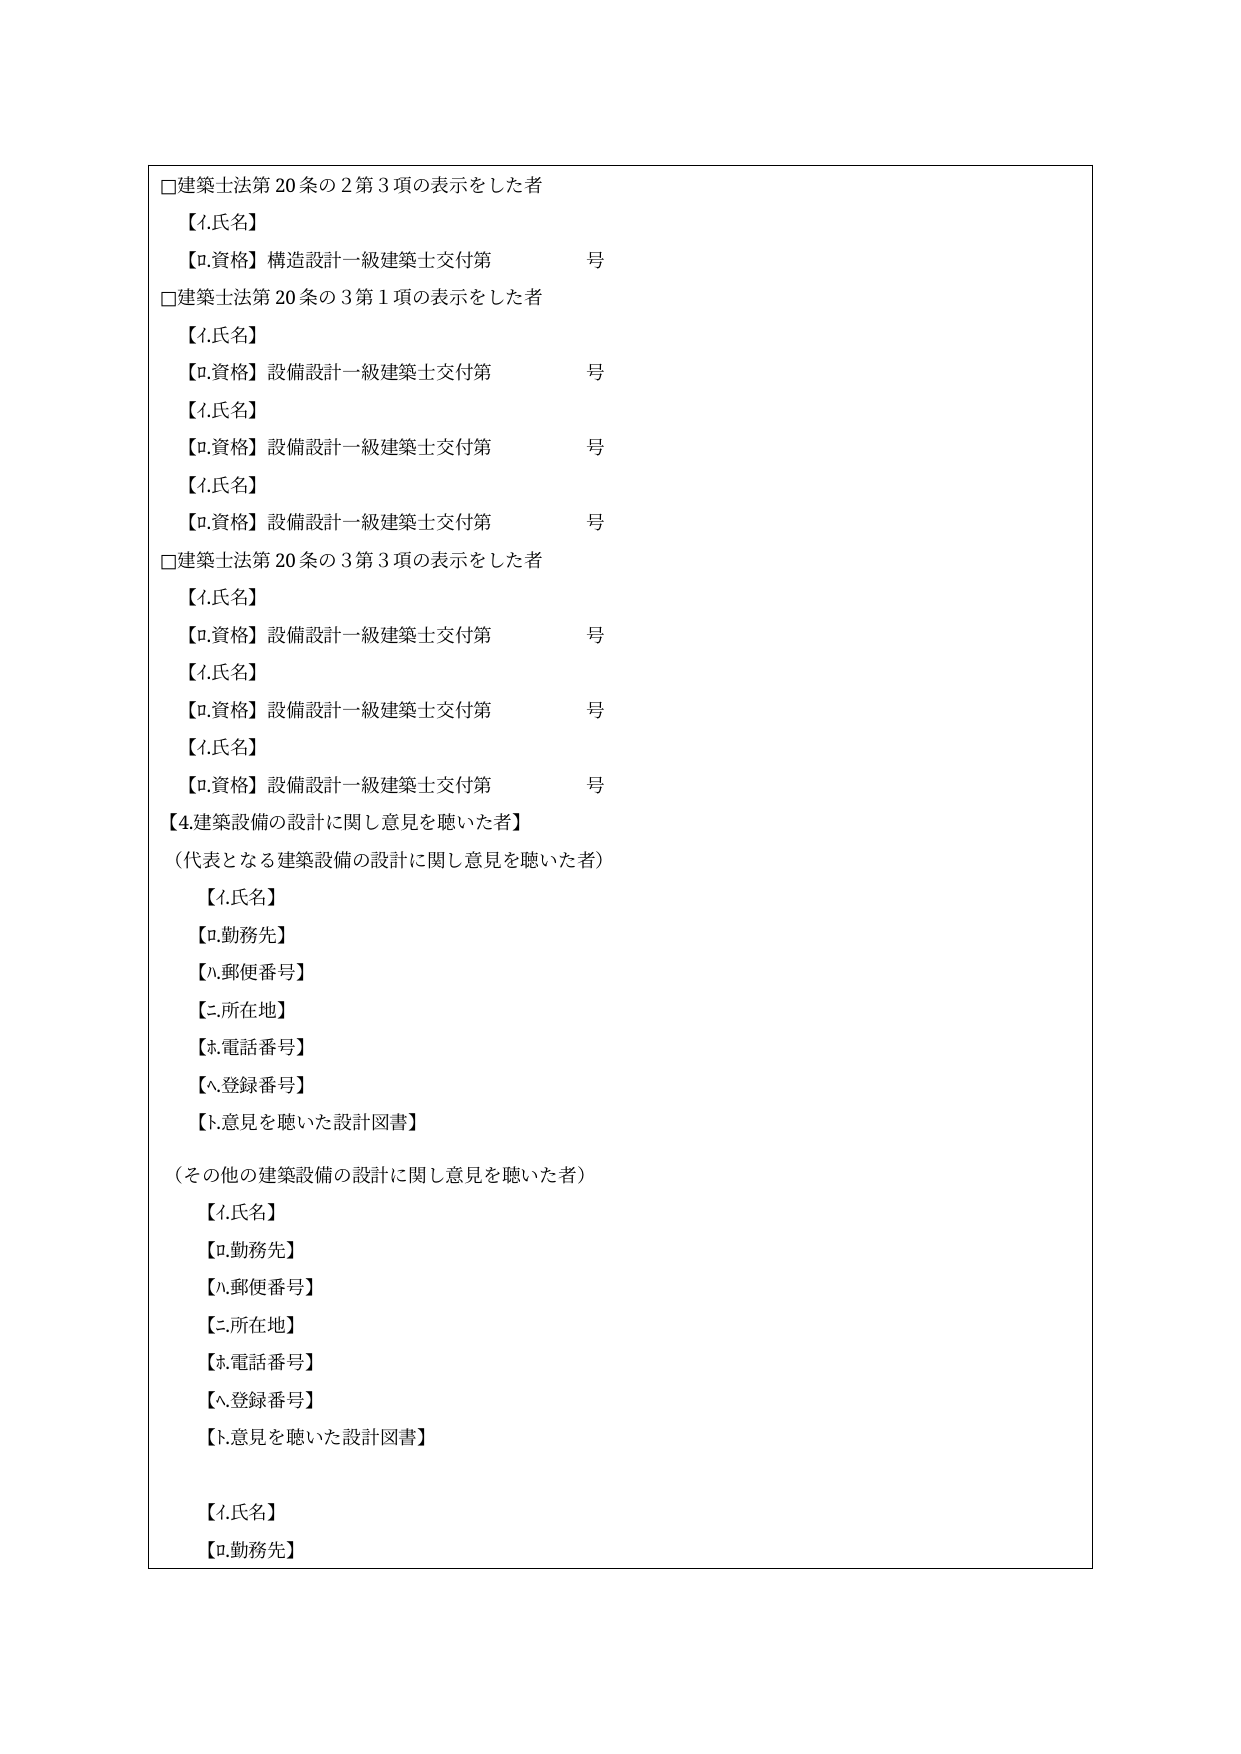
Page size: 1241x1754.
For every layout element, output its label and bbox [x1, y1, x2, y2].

table_header [149, 166, 1092, 1568]
